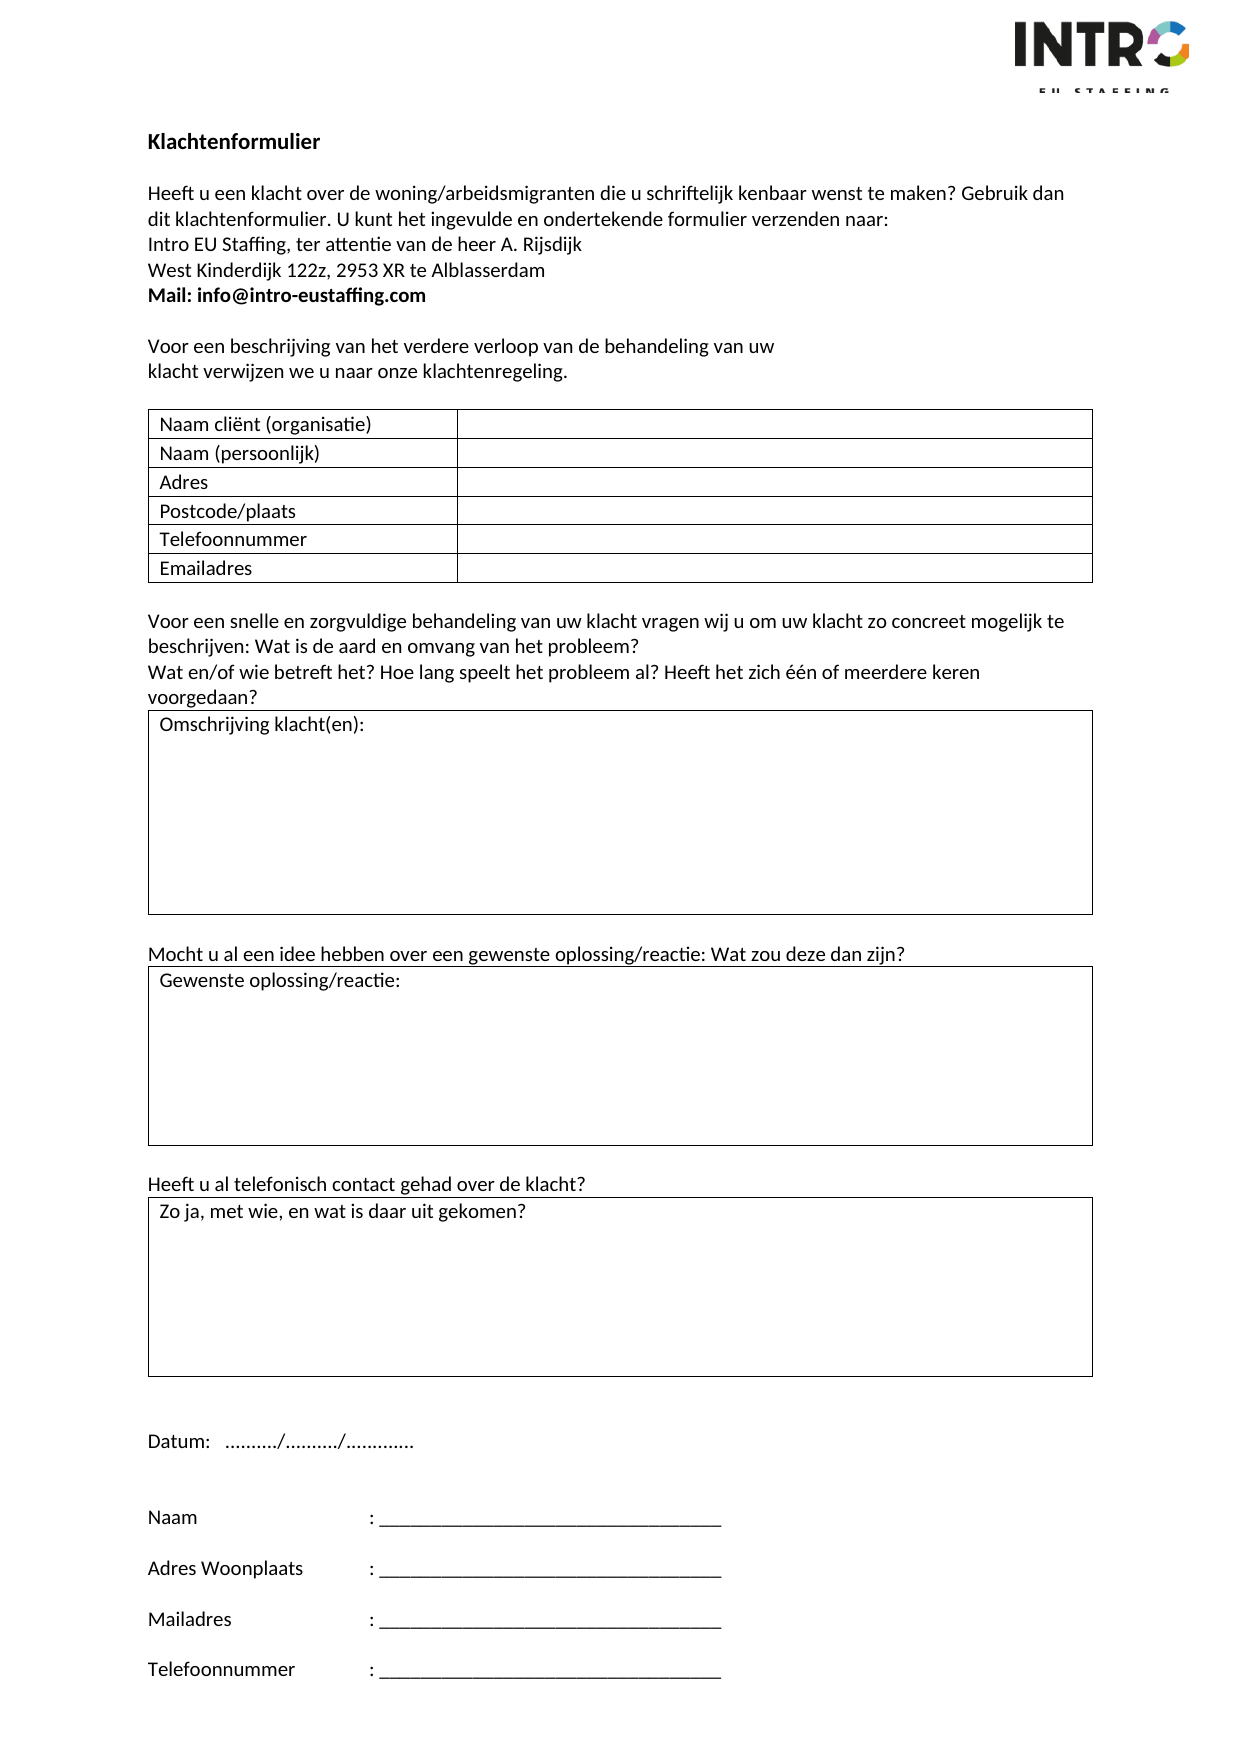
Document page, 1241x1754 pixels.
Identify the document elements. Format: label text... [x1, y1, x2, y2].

table_cell Naam (persoonlijk) [149, 439, 457, 467]
text Mailadres : _________________________________ [148, 1606, 1093, 1631]
table_header [458, 410, 1092, 438]
text West Kinderdijk 122z, 2953 XR te Alblasserdam [148, 257, 1093, 282]
table_cell Emailadres [149, 554, 457, 582]
table_cell [458, 468, 1092, 496]
text Telefoonnummer : _________________________________ [148, 1657, 1093, 1682]
table_cell [458, 497, 1092, 524]
text Klachtenformulier [148, 127, 1093, 155]
text Mocht u al een idee hebben over een gewenste oplossing/reactie: Wat zou deze dan zijn? [148, 941, 1093, 966]
table_header Zo ja, met wie, en wat is daar uit gekomen? [149, 1198, 1092, 1376]
text Heeft u een klacht over de woning/arbeidsmigranten die u schriftelijk kenbaar wenst te maken? Gebruik dan dit klachtenformulier. U kunt het ingevulde en ondertekende formulier verzenden naar: [148, 181, 1093, 231]
text Adres Woonplaats : _________________________________ [148, 1555, 1093, 1580]
table_header Naam cliënt (organisatie) [149, 410, 457, 438]
table_cell [458, 554, 1092, 582]
table_cell [458, 525, 1092, 553]
text Datum: ........../........../............. [148, 1428, 1093, 1453]
table_cell Adres [149, 468, 457, 496]
text Voor een beschrijving van het verdere verloop van de behandeling van uw [148, 333, 1093, 358]
text Intro EU Staffing, ter attentie van de heer A. Rijsdijk [148, 231, 1093, 257]
table_cell Telefoonnummer [149, 525, 457, 553]
text Wat en/of wie betreft het? Hoe lang speelt het probleem al? Heeft het zich één of meerdere keren voorgedaan? [148, 659, 1093, 710]
text Mail: info@intro-eustaffing.com [148, 282, 1093, 308]
text Naam : _________________________________ [148, 1504, 1093, 1529]
text klacht verwijzen we u naar onze klachtenregeling. [148, 358, 1093, 384]
text Voor een snelle en zorgvuldige behandeling van uw klacht vragen wij u om uw klacht zo concreet mogelijk te beschrijven: Wat is de aard en omvang van het probleem? [148, 608, 1093, 659]
table_cell Postcode/plaats [149, 497, 457, 524]
table_cell [458, 439, 1092, 467]
picture [1014, 21, 1189, 93]
table_header Gewenste oplossing/reactie: [149, 967, 1092, 1145]
text Heeft u al telefonisch contact gehad over de klacht? [148, 1172, 1093, 1197]
table_header Omschrijving klacht(en): [149, 711, 1092, 914]
